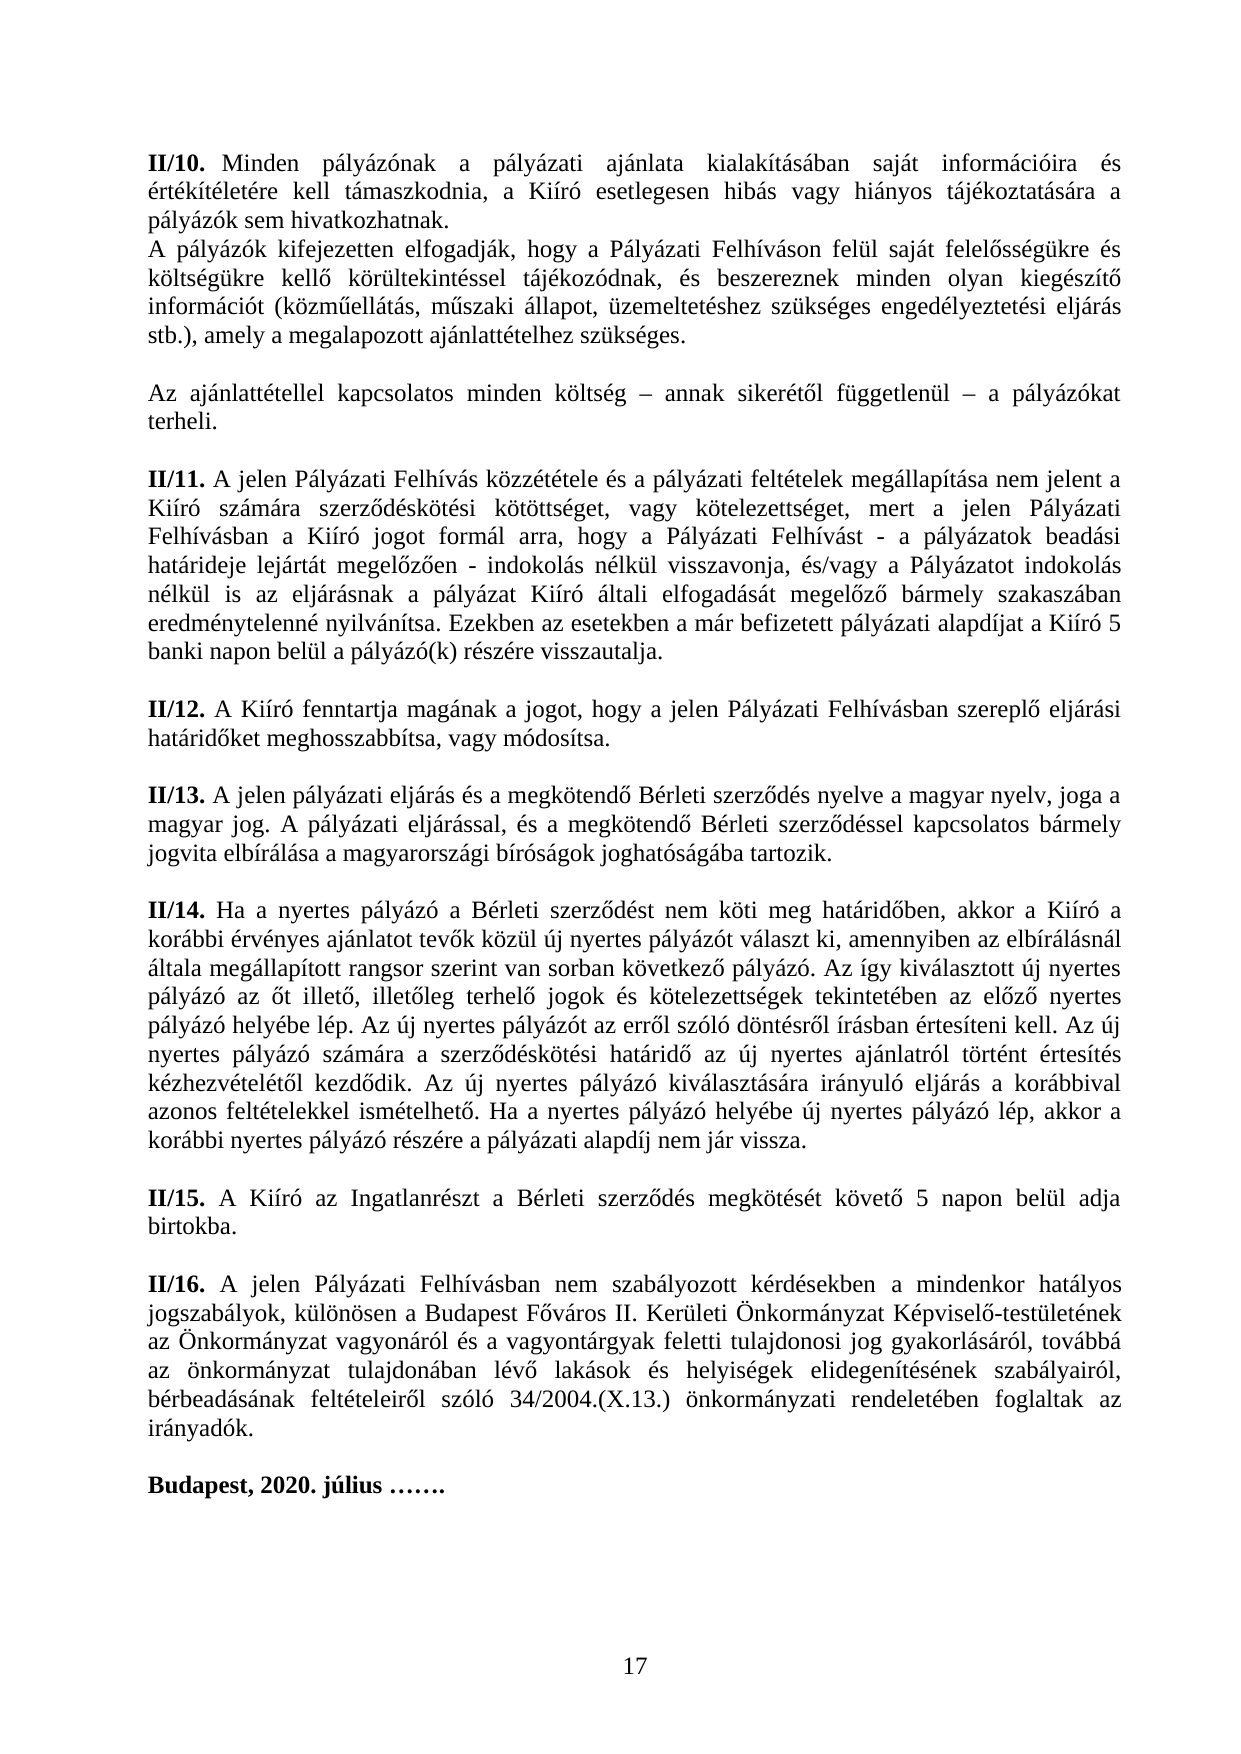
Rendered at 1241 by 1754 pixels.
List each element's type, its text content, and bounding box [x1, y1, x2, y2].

text II/11. A jelen Pályázati Felhívás közzététele és a pályázati feltételek megállapítása nem jelent a Kiíró számára szerződéskötési kötöttséget, vagy kötelezettséget, mert a jelen Pályázati Felhívásban a Kiíró jogot formál arra, hogy a Pályázati Felhívást - a pályázatok beadási határideje lejártát megelőzően - indokolás nélkül visszavonja, és/vagy a Pályázatot indokolás nélkül is az eljárásnak a pályázat Kiíró általi elfogadását megelőző bármely szakaszában eredménytelenné nyilvánítsa. Ezekben az esetekben a már befizetett pályázati alapdíjat a Kiíró 5 banki napon belül a pályázó(k) részére visszautalja. [148, 464, 1122, 665]
text II/16. A jelen Pályázati Felhívásban nem szabályozott kérdésekben a mindenkor hatályos jogszabályok, különösen a Budapest Főváros II. Kerületi Önkormányzat Képviselő-testületének az Önkormányzat vagyonáról és a vagyontárgyak feletti tulajdonosi jog gyakorlásáról, továbbá az önkormányzat tulajdonában lévő lakások és helyiségek elidegenítésének szabályairól, bérbeadásának feltételeiről szóló 34/2004.(X.13.) önkormányzati rendeletében foglaltak az irányadók. [148, 1269, 1122, 1441]
text II/10. Minden pályázónak a pályázati ajánlata kialakításában saját információira és értékítéletére kell támaszkodnia, a Kiíró esetlegesen hibás vagy hiányos tájékoztatására a pályázók sem hivatkozhatnak. [148, 148, 1122, 234]
text II/14. Ha a nyertes pályázó a Bérleti szerződést nem köti meg határidőben, akkor a Kiíró a korábbi érvényes ajánlatot tevők közül új nyertes pályázót választ ki, amennyiben az elbírálásnál általa megállapított rangsor szerint van sorban következő pályázó. Az így kiválasztott új nyertes pályázó az őt illető, illetőleg terhelő jogok és kötelezettségek tekintetében az előző nyertes pályázó helyébe lép. Az új nyertes pályázót az erről szóló döntésről írásban értesíteni kell. Az új nyertes pályázó számára a szerződéskötési határidő az új nyertes ajánlatról történt értesítés kézhezvételétől kezdődik. Az új nyertes pályázó kiválasztására irányuló eljárás a korábbival azonos feltételekkel ismételhető. Ha a nyertes pályázó helyébe új nyertes pályázó lép, akkor a korábbi nyertes pályázó részére a pályázati alapdíj nem jár vissza. [148, 895, 1122, 1154]
text II/15. A Kiíró az Ingatlanrészt a Bérleti szerződés megkötését követő 5 napon belül adja birtokba. [148, 1183, 1122, 1240]
text A pályázók kifejezetten elfogadják, hogy a Pályázati Felhíváson felül saját felelősségükre és költségükre kellő körültekintéssel tájékozódnak, és beszereznek minden olyan kiegészítő információt (közműellátás, műszaki állapot, üzemeltetéshez szükséges engedélyeztetési eljárás stb.), amely a megalapozott ajánlattételhez szükséges. [148, 234, 1122, 349]
text Az ajánlattétellel kapcsolatos minden költség – annak sikerétől függetlenül – a pályázókat terheli. [148, 378, 1122, 435]
text II/12. A Kiíró fenntartja magának a jogot, hogy a jelen Pályázati Felhívásban szereplő eljárási határidőket meghosszabbítsa, vagy módosítsa. [148, 694, 1122, 751]
text Budapest, 2020. július ……. [148, 1470, 1122, 1499]
text II/13. A jelen pályázati eljárás és a megkötendő Bérleti szerződés nyelve a magyar nyelv, joga a magyar jog. A pályázati eljárással, és a megkötendő Bérleti szerződéssel kapcsolatos bármely jogvita elbírálása a magyarországi bíróságok joghatóságába tartozik. [148, 780, 1122, 866]
